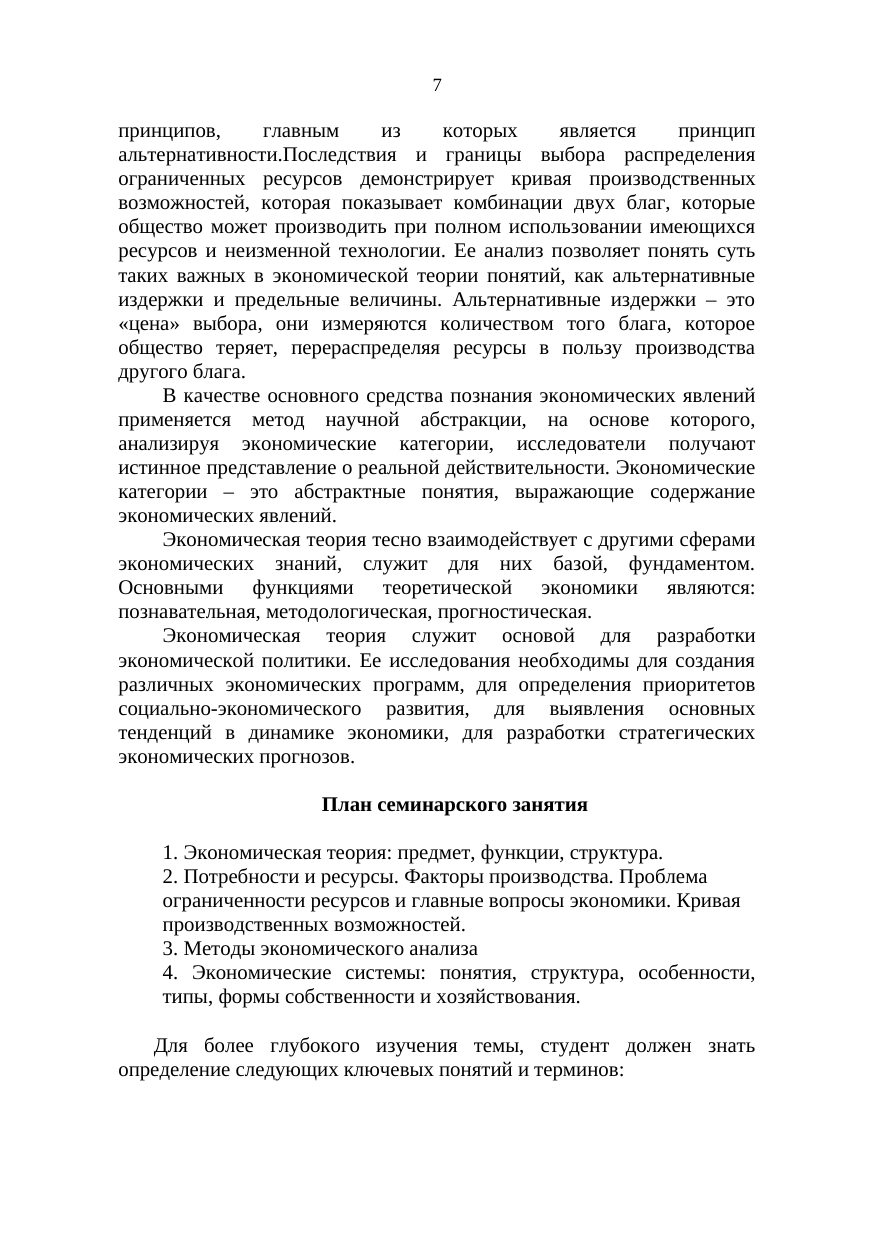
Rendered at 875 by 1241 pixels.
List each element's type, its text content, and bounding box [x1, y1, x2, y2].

text Экономическая теория служит основой для разработки экономической политики. Ее исследования необходимы для создания различных экономических программ, для определения приоритетов социально-экономического развития, для выявления основных тенденций в динамике экономики, для разработки стратегических экономических прогнозов. [118, 623, 756, 768]
text 3. Методы экономического анализа [162, 936, 756, 960]
text 1. Экономическая теория: предмет, функции, структура. [162, 840, 756, 864]
text Экономическая теория тесно взаимодействует с другими сферами экономических знаний, служит для них базой, фундаментом. Основными функциями теоретической экономики являются: познавательная, методологическая, прогностическая. [118, 527, 756, 623]
text Для более глубокого изучения темы, студент должен знать определение следующих ключевых понятий и терминов: [118, 1032, 756, 1081]
text План семинарского занятия [118, 792, 756, 816]
text 2. Потребности и ресурсы. Факторы производства. Проблема ограниченности ресурсов и главные вопросы экономики. Кривая производственных возможностей. [162, 864, 756, 936]
text В качестве основного средства познания экономических явлений применяется метод научной абстракции, на основе которого, анализируя экономические категории, исследователи получают истинное представление о реальной действительности. Экономические категории – это абстрактные понятия, выражающие содержание экономических явлений. [118, 383, 756, 527]
text 4. Экономические системы: понятия, структура, особенности, типы, формы собственности и хозяйствования. [162, 960, 756, 1008]
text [118, 118, 756, 383]
